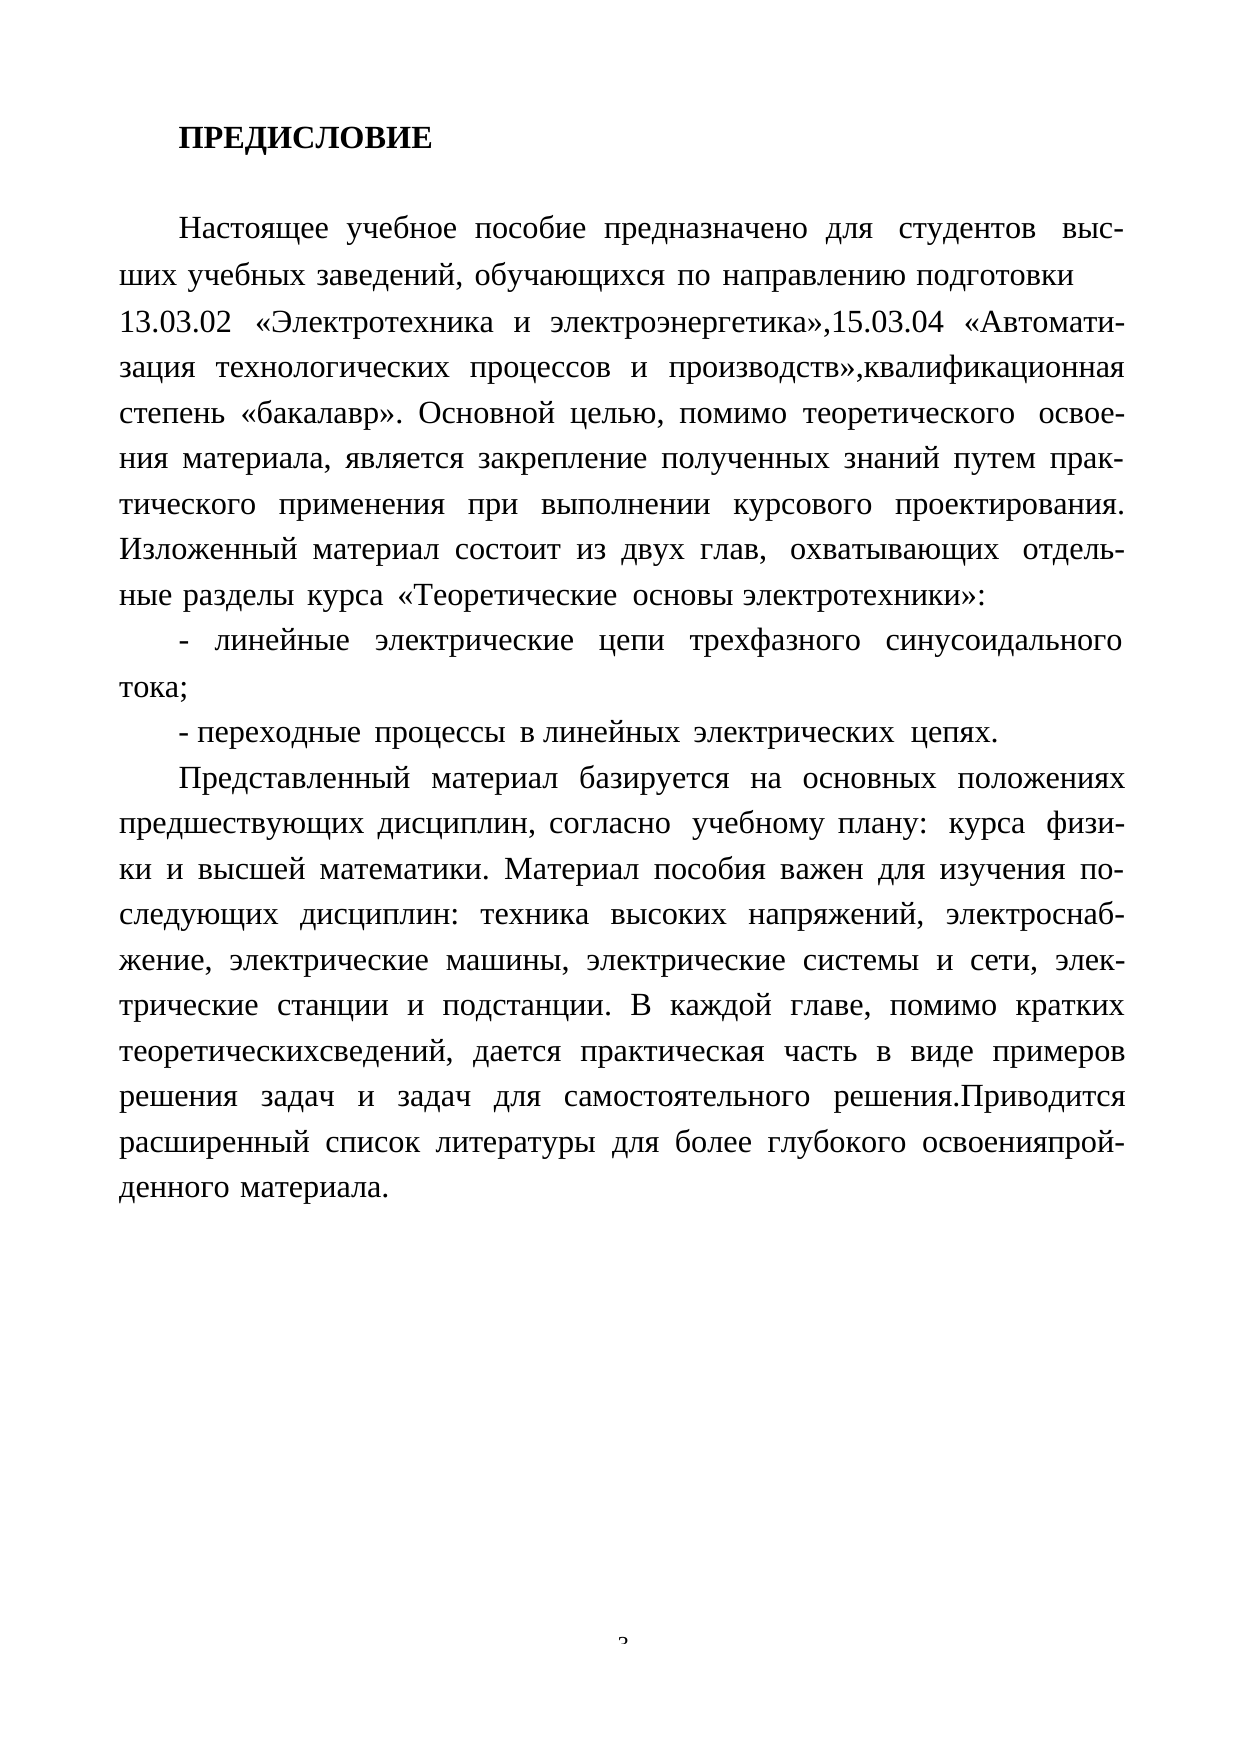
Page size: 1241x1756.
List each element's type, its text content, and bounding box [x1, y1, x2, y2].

text Представленный материал базируется на основных положениях предшествующих дисциплин, согласно учебному плану: курса физи- ки и высшей математики. Материал пособия важен для изучения по- следующих дисциплин: техника высоких напряжений, электроснаб- жение, электрические машины, электрические системы и сети, элек- трические станции и подстанции. В каждой главе, помимо кратких теоретическихсведений, дается практическая часть в виде примеров решения задач и задач для самостоятельного решения.Приводится расширенный список литературы для более глубокого освоенияпрой- денного материала. [119, 758, 1125, 1205]
text ПРЕДИСЛОВИЕ [178, 118, 1176, 155]
list переходные процессы в линейных электрических цепях. [178, 714, 1176, 750]
list линейные электрические цепи трехфазного синусоидального тока; [119, 621, 1122, 704]
text Настоящее учебное пособие предназначено для студентов выс- ших учебных заведений, обучающихся по направлению подготовки [119, 208, 1124, 292]
list «Электротехника и электроэнергетика»,15.03.04 «Автомати- зация технологических процессов и производств»,квалификационная степень «бакалавр». Основной целью, помимо теоретического освое- ния материала, является закрепление полученных знаний путем прак- тического применения при выполнении курсового проектирования. Изложенный материал состоит из двух глав, охватывающих отдель- ные разделы курса «Теоретические основы электротехники»: [119, 302, 1125, 612]
